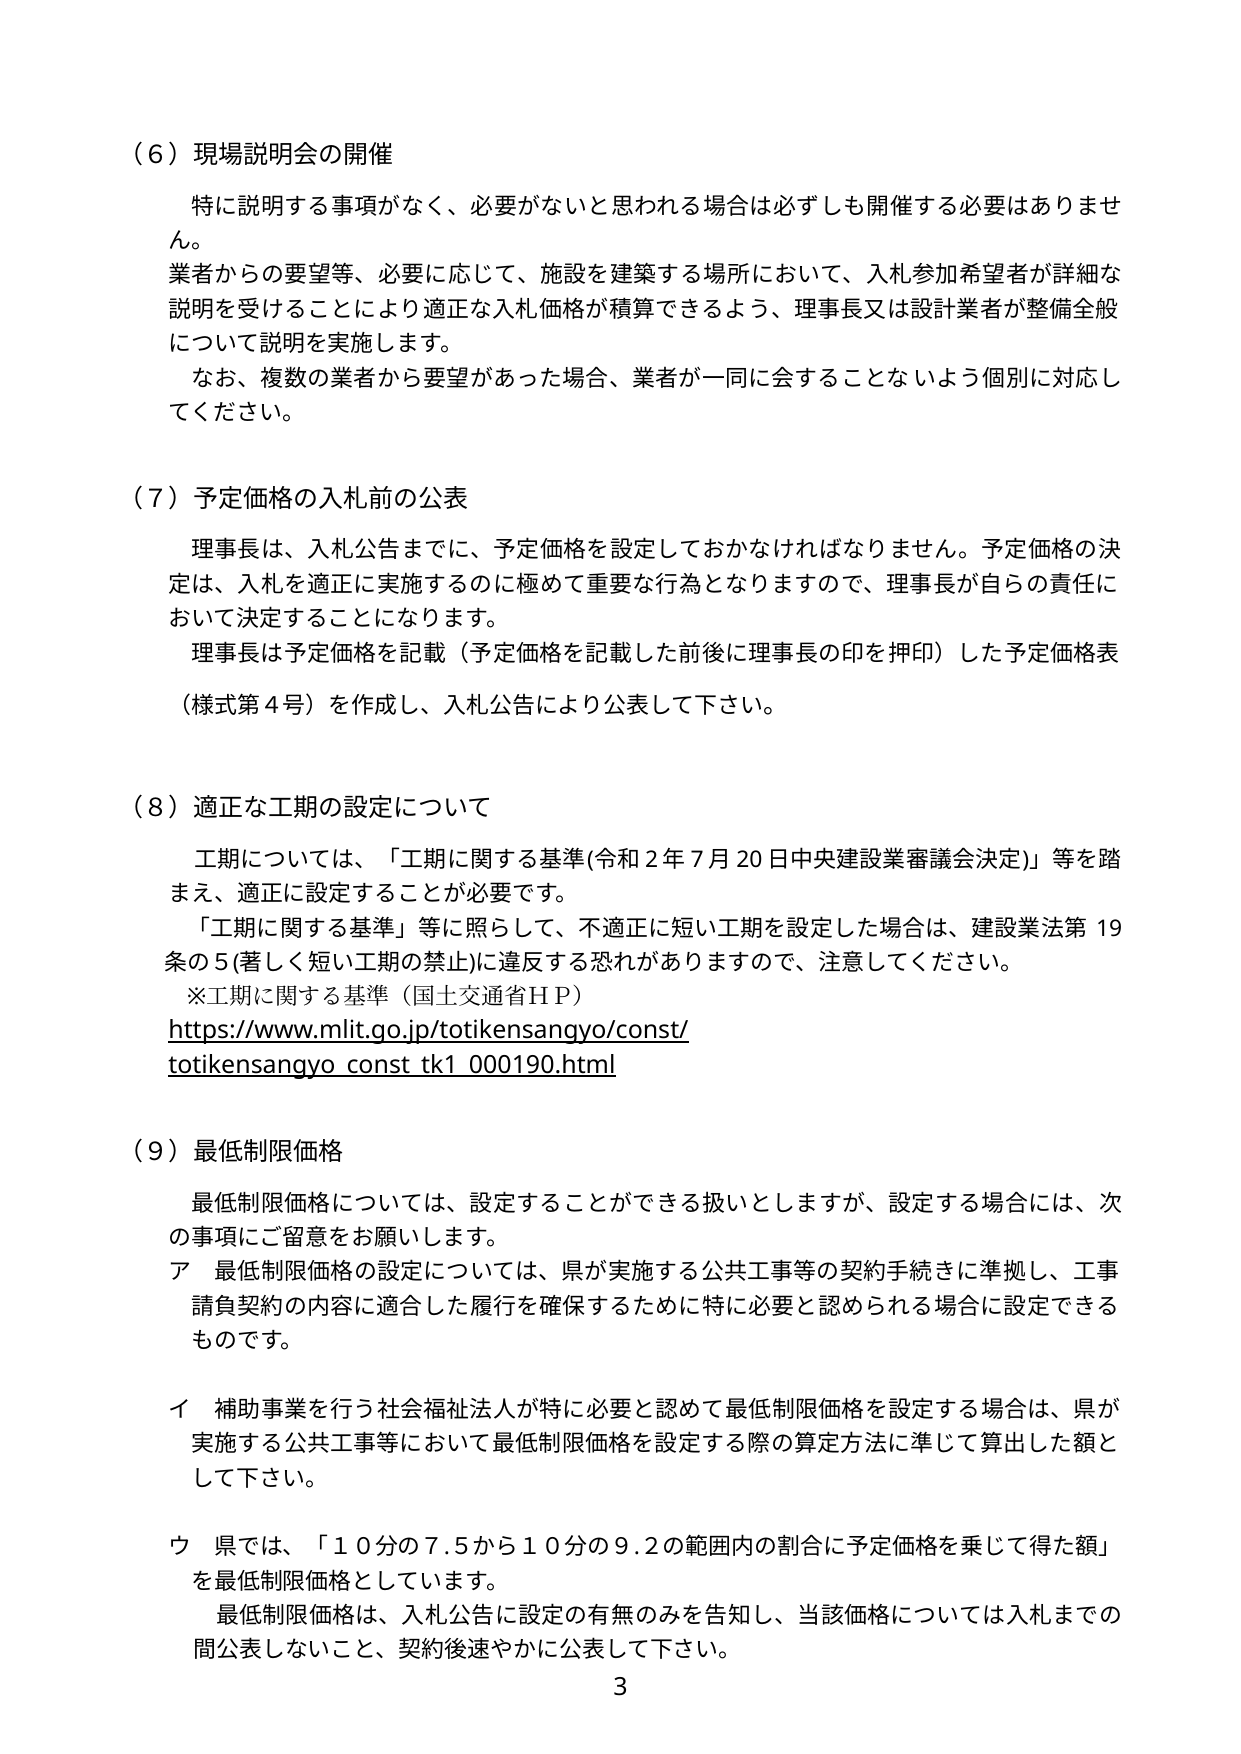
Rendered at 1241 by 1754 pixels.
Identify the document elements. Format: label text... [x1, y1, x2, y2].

text 最低制限価格は、入札公告に設定の有無のみを告知し、当該価格については入札までの間公表しないこと、契約後速やかに公表して下さい。 [193, 1596, 1122, 1665]
text ア 最低制限価格の設定については、県が実施する公共工事等の契約手続きに準拠し、工事請負契約の内容に適合した履行を確保するために特に必要と認められる場合に設定できるものです。 [168, 1253, 1122, 1356]
text イ 補助事業を行う社会福祉法人が特に必要と認めて最低制限価格を設定する場合は、県が実施する公共工事等において最低制限価格を設定する際の算定方法に準じて算出した額として下さい。 [168, 1390, 1122, 1493]
text （８）適正な工期の設定について [118, 771, 1122, 840]
text （６）現場説明会の開催 [118, 118, 1122, 187]
text 最低制限価格については、設定することができる扱いとしますが、設定する場合には、次の事項にご留意をお願いします。 [168, 1184, 1122, 1253]
text ※工期に関する基準（国土交通省ＨＰ） [118, 978, 1122, 1012]
text 業者からの要望等、必要に応じて、施設を建築する場所において、入札参加希望者が詳細な説明を受けることにより適正な入札価格が積算できるよう、理事長又は設計業者が整備全般について説明を実施します。 [168, 256, 1122, 359]
text （９）最低制限価格 [118, 1115, 1122, 1184]
text 理事長は、入札公告までに、予定価格を設定しておかなければなりません。予定価格の決定は、入札を適正に実施するのに極めて重要な行為となりますので、理事長が自らの責任において決定することになります。 [168, 531, 1122, 634]
text ウ 県では、「１０分の７.５から１０分の９.２の範囲内の割合に予定価格を乗じて得た額」を最低制限価格としています。 [168, 1528, 1122, 1596]
text 「工期に関する基準」等に照らして、不適正に短い工期を設定した場合は、建設業法第19条の５(著しく短い工期の禁止)に違反する恐れがありますので、注意してください。 [118, 909, 1122, 978]
text 工期については、「工期に関する基準(令和2年7月20日中央建設業審議会決定)」等を踏まえ、適正に設定することが必要です。 [118, 840, 1122, 909]
text https://www.mlit.go.jp/totikensangyo/const/totikensangyo_const_tk1_000190.html [168, 1012, 1122, 1081]
text 理事長は予定価格を記載（予定価格を記載した前後に理事長の印を押印）した予定価格表（様式第４号）を作成し、入札公告により公表して下さい。 [168, 634, 1122, 737]
text （７）予定価格の入札前の公表 [118, 462, 1122, 531]
text 特に説明する事項がなく、必要がないと思われる場合は必ずしも開催する必要はありません。 [168, 187, 1122, 256]
text なお、複数の業者から要望があった場合、業者が一同に会することないよう個別に対応してください。 [168, 359, 1122, 428]
